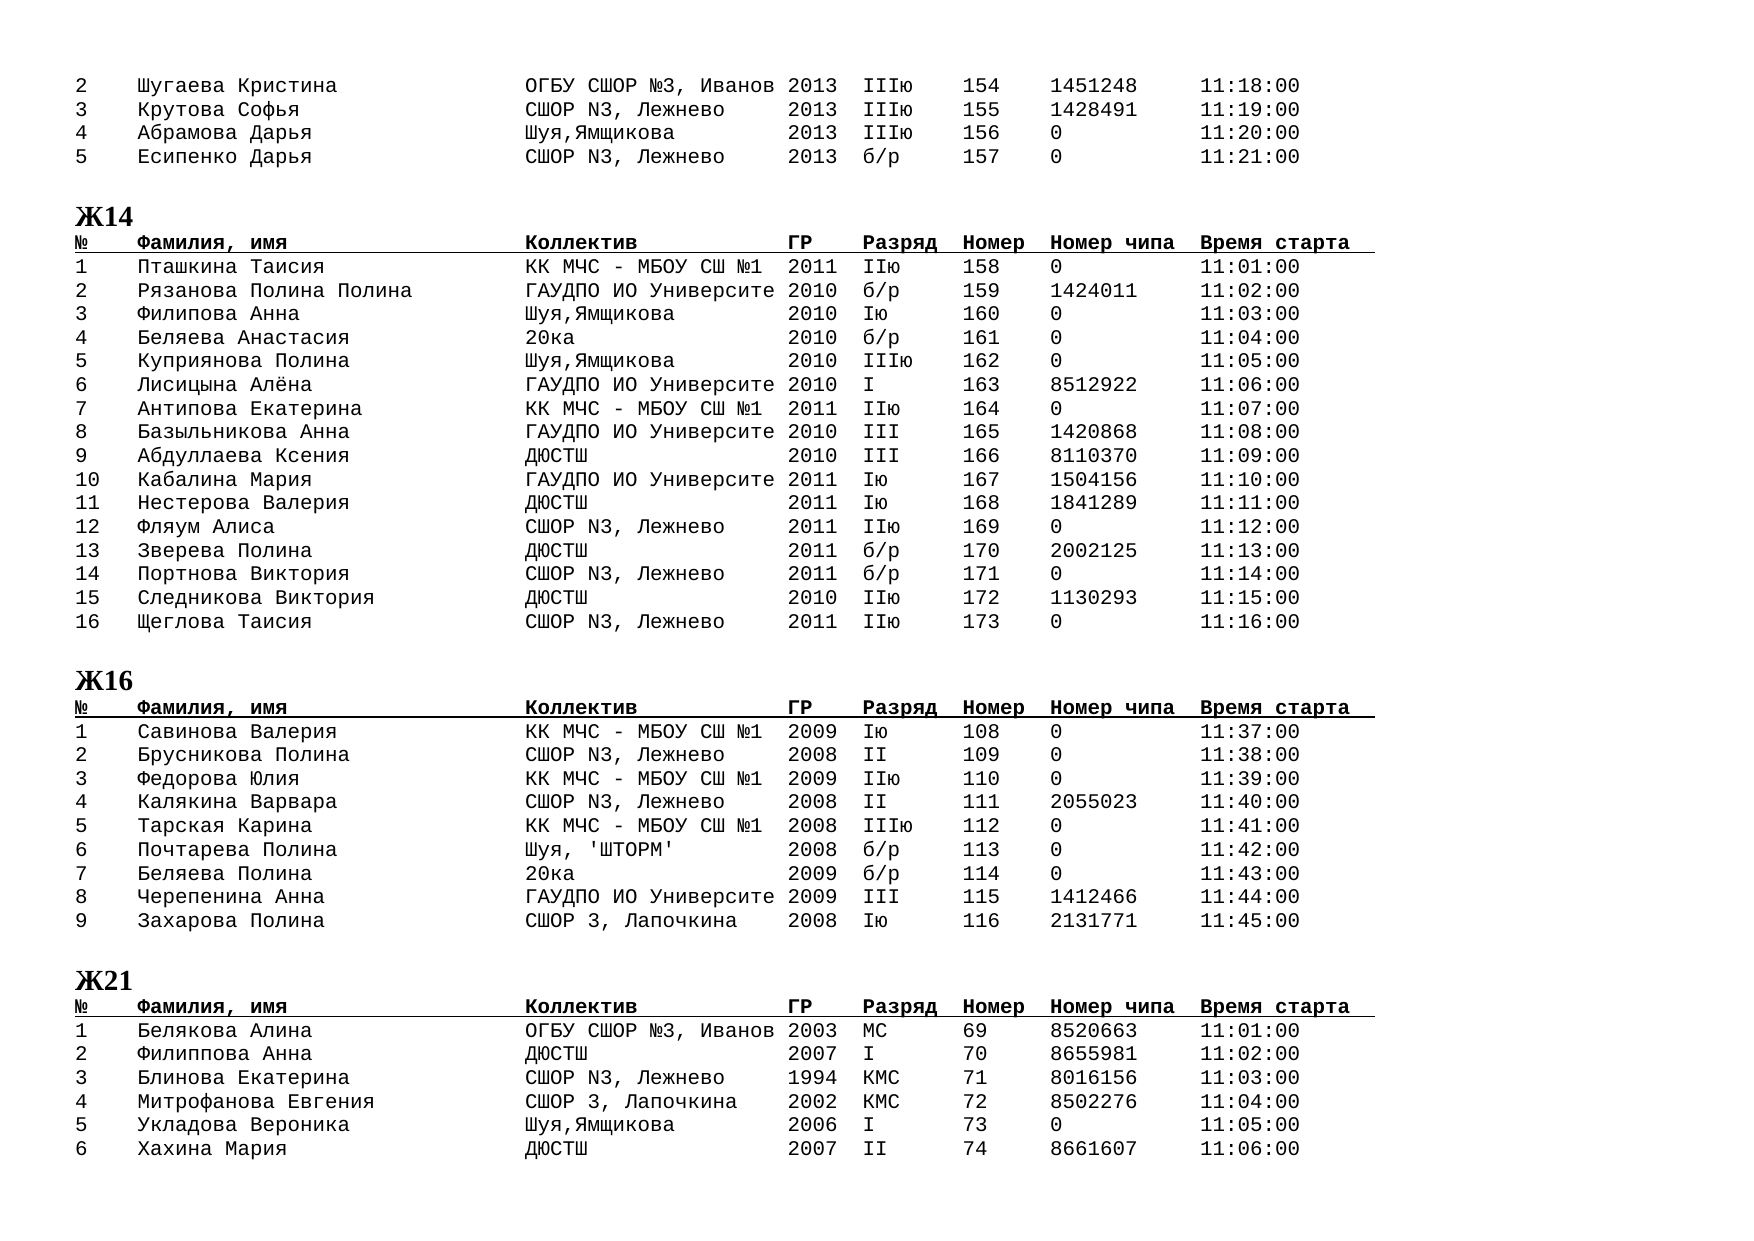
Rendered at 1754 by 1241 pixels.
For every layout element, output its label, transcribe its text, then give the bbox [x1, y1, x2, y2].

text 3 Блинова Екатерина СШОР N3, Лежнево 1994 КМС 71 8016156 11:03:00 [75, 1067, 1679, 1091]
text 3 Филипова Анна Шуя,Ямщикова 2010 Iю 160 0 11:03:00 [75, 303, 1679, 327]
text 4 Абрамова Дарья Шуя,Ямщикова 2013 IIIю 156 0 11:20:00 [75, 122, 1679, 146]
text 3 Федорова Юлия КК МЧС - МБОУ СШ №1 2009 IIю 110 0 11:39:00 [75, 768, 1679, 792]
text 11 Нестерова Валерия ДЮСТШ 2011 Iю 168 1841289 11:11:00 [75, 492, 1679, 516]
text 6 Хахина Мария ДЮСТШ 2007 II 74 8661607 11:06:00 [75, 1138, 1679, 1162]
text 1 Савинова Валерия КК МЧС - МБОУ СШ №1 2009 Iю 108 0 11:37:00 [75, 721, 1679, 744]
text 9 Абдуллаева Ксения ДЮСТШ 2010 III 166 8110370 11:09:00 [75, 445, 1679, 469]
text 2 Брусникова Полина СШОР N3, Лежнево 2008 II 109 0 11:38:00 [75, 744, 1679, 768]
text № Фамилия, имя Коллектив ГР Разряд Номер Номер чипа Время старта [75, 697, 1679, 721]
text 6 Почтарева Полина Шуя, 'ШТОРМ' 2008 б/р 113 0 11:42:00 [75, 839, 1679, 862]
text № Фамилия, имя Коллектив ГР Разряд Номер Номер чипа Время старта [75, 996, 1679, 1020]
text 6 Лисицына Алёна ГАУДПО ИО Университе 2010 I 163 8512922 11:06:00 [75, 374, 1679, 398]
text 3 Крутова Софья СШОР N3, Лежнево 2013 IIIю 155 1428491 11:19:00 [75, 99, 1679, 122]
text 9 Захарова Полина СШОР 3, Лапочкина 2008 Iю 116 2131771 11:45:00 [75, 910, 1679, 933]
text 1 Пташкина Таисия КК МЧС - МБОУ СШ №1 2011 IIю 158 0 11:01:00 [75, 256, 1679, 279]
text 12 Фляум Алиса СШОР N3, Лежнево 2011 IIю 169 0 11:12:00 [75, 516, 1679, 540]
text 15 Следникова Виктория ДЮСТШ 2010 IIю 172 1130293 11:15:00 [75, 587, 1679, 611]
text 2 Шугаева Кристина ОГБУ СШОР №3, Иванов 2013 IIIю 154 1451248 11:18:00 [75, 75, 1679, 99]
text 5 Куприянова Полина Шуя,Ямщикова 2010 IIIю 162 0 11:05:00 [75, 351, 1679, 374]
text 4 Митрофанова Евгения СШОР 3, Лапочкина 2002 КМС 72 8502276 11:04:00 [75, 1091, 1679, 1114]
text 1 Белякова Алина ОГБУ СШОР №3, Иванов 2003 МС 69 8520663 11:01:00 [75, 1020, 1679, 1043]
text Ж16 [75, 663, 1679, 697]
text 8 Базыльникова Анна ГАУДПО ИО Университе 2010 III 165 1420868 11:08:00 [75, 421, 1679, 445]
text 5 Тарская Карина КК МЧС - МБОУ СШ №1 2008 IIIю 112 0 11:41:00 [75, 815, 1679, 839]
text 4 Калякина Варвара СШОР N3, Лежнево 2008 II 111 2055023 11:40:00 [75, 792, 1679, 815]
text 8 Черепенина Анна ГАУДПО ИО Университе 2009 III 115 1412466 11:44:00 [75, 886, 1679, 910]
text 5 Есипенко Дарья СШОР N3, Лежнево 2013 б/р 157 0 11:21:00 [75, 146, 1679, 169]
text 10 Кабалина Мария ГАУДПО ИО Университе 2011 Iю 167 1504156 11:10:00 [75, 469, 1679, 492]
text 14 Портнова Виктория СШОР N3, Лежнево 2011 б/р 171 0 11:14:00 [75, 563, 1679, 587]
text 2 Филиппова Анна ДЮСТШ 2007 I 70 8655981 11:02:00 [75, 1043, 1679, 1067]
text 5 Укладова Вероника Шуя,Ямщикова 2006 I 73 0 11:05:00 [75, 1114, 1679, 1138]
text Ж21 [75, 963, 1679, 996]
text 7 Антипова Екатерина КК МЧС - МБОУ СШ №1 2011 IIю 164 0 11:07:00 [75, 398, 1679, 421]
text 13 Зверева Полина ДЮСТШ 2011 б/р 170 2002125 11:13:00 [75, 540, 1679, 563]
text 16 Щеглова Таисия СШОР N3, Лежнево 2011 IIю 173 0 11:16:00 [75, 611, 1679, 634]
text 4 Беляева Анастасия 20ка 2010 б/р 161 0 11:04:00 [75, 327, 1679, 351]
text № Фамилия, имя Коллектив ГР Разряд Номер Номер чипа Время старта [75, 232, 1679, 256]
text 7 Беляева Полина 20ка 2009 б/р 114 0 11:43:00 [75, 862, 1679, 886]
text Ж14 [75, 199, 1679, 232]
text 2 Рязанова Полина Полина ГАУДПО ИО Университе 2010 б/р 159 1424011 11:02:00 [75, 279, 1679, 303]
